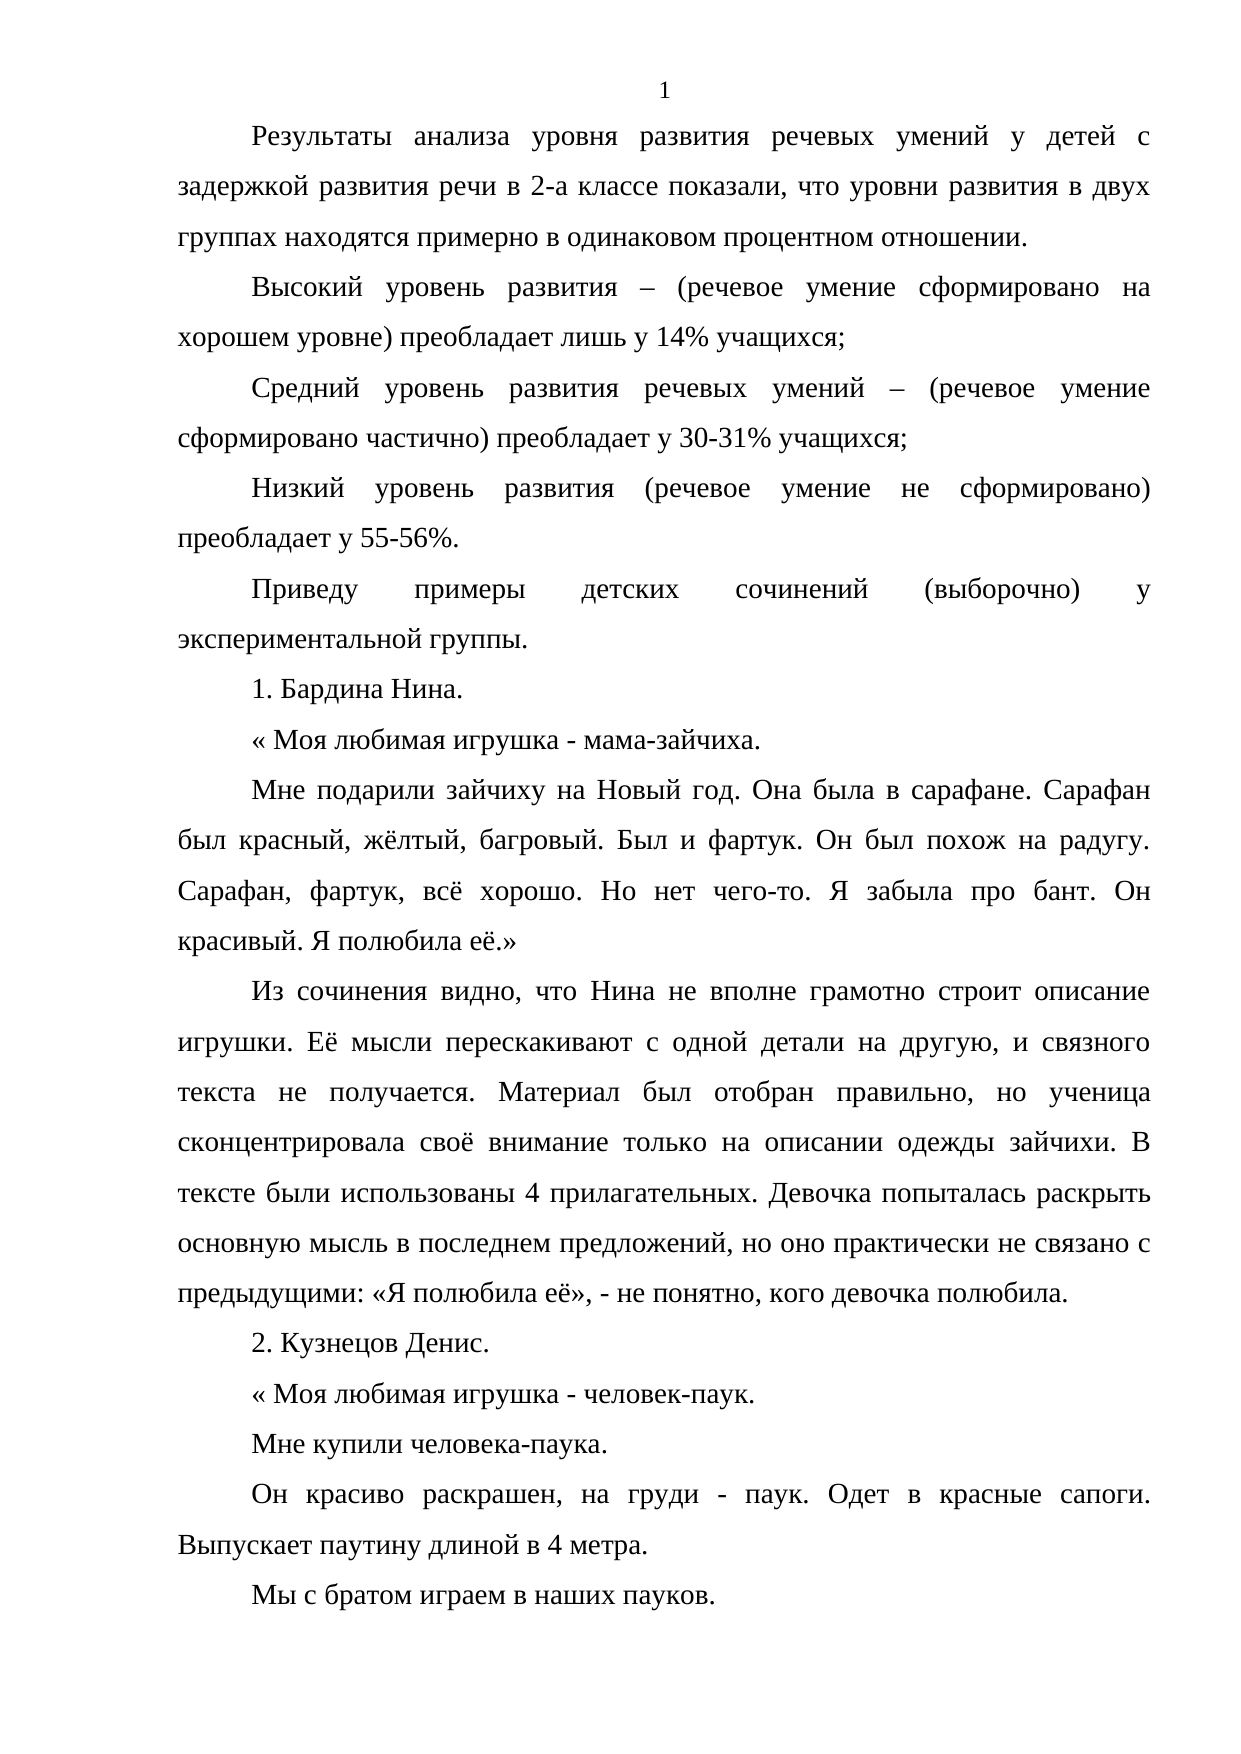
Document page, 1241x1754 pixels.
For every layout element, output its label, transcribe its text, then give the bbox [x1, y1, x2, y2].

text « Моя любимая игрушка - человек-паук. [177, 1376, 1152, 1409]
text 2. Кузнецов Денис. [177, 1326, 1152, 1359]
text Мне подарили зайчиху на Новый год. Она была в сарафане. Сарафан был красный, жёлтый, багровый. Был и фартук. Он был похож на радугу. Сарафан, фартук, всё хорошо. Но нет чего-то. Я забыла про бант. Он красивый. Я полюбила её.» [177, 772, 1152, 957]
text Результаты анализа уровня развития речевых умений у детей с задержкой развития речи в 2-а классе показали, что уровни развития в двух группах находятся примерно в одинаковом процентном отношении. [177, 118, 1152, 252]
text Средний уровень развития речевых умений – (речевое умение сформировано частично) преобладает у 30-31% учащихся; [177, 370, 1152, 453]
text Низкий уровень развития (речевое умение не сформировано) преобладает у 55-56%. [177, 470, 1152, 554]
text Мне купили человека-паука. [177, 1426, 1152, 1460]
text Из сочинения видно, что Нина не вполне грамотно строит описание игрушки. Её мысли перескакивают с одной детали на другую, и связного текста не получается. Материал был отобран правильно, но ученица сконцентрировала своё внимание только на описании одежды зайчихи. В тексте были использованы 4 прилагательных. Девочка попыталась раскрыть основную мысль в последнем предложений, но оно практически не связано с предыдущими: «Я полюбила её», - не понятно, кого девочка полюбила. [177, 973, 1152, 1309]
text Высокий уровень развития – (речевое умение сформировано на хорошем уровне) преобладает лишь у 14% учащихся; [177, 269, 1152, 353]
text Мы с братом играем в наших пауков. [177, 1577, 1152, 1611]
text « Моя любимая игрушка - мама-зайчиха. [177, 722, 1152, 755]
text 1. Бардина Нина. [177, 672, 1152, 705]
text Приведу примеры детских сочинений (выборочно) у экспериментальной группы. [177, 571, 1152, 655]
text Он красиво раскрашен, на груди - паук. Одет в красные сапоги. Выпускает паутину длиной в 4 метра. [177, 1477, 1152, 1560]
